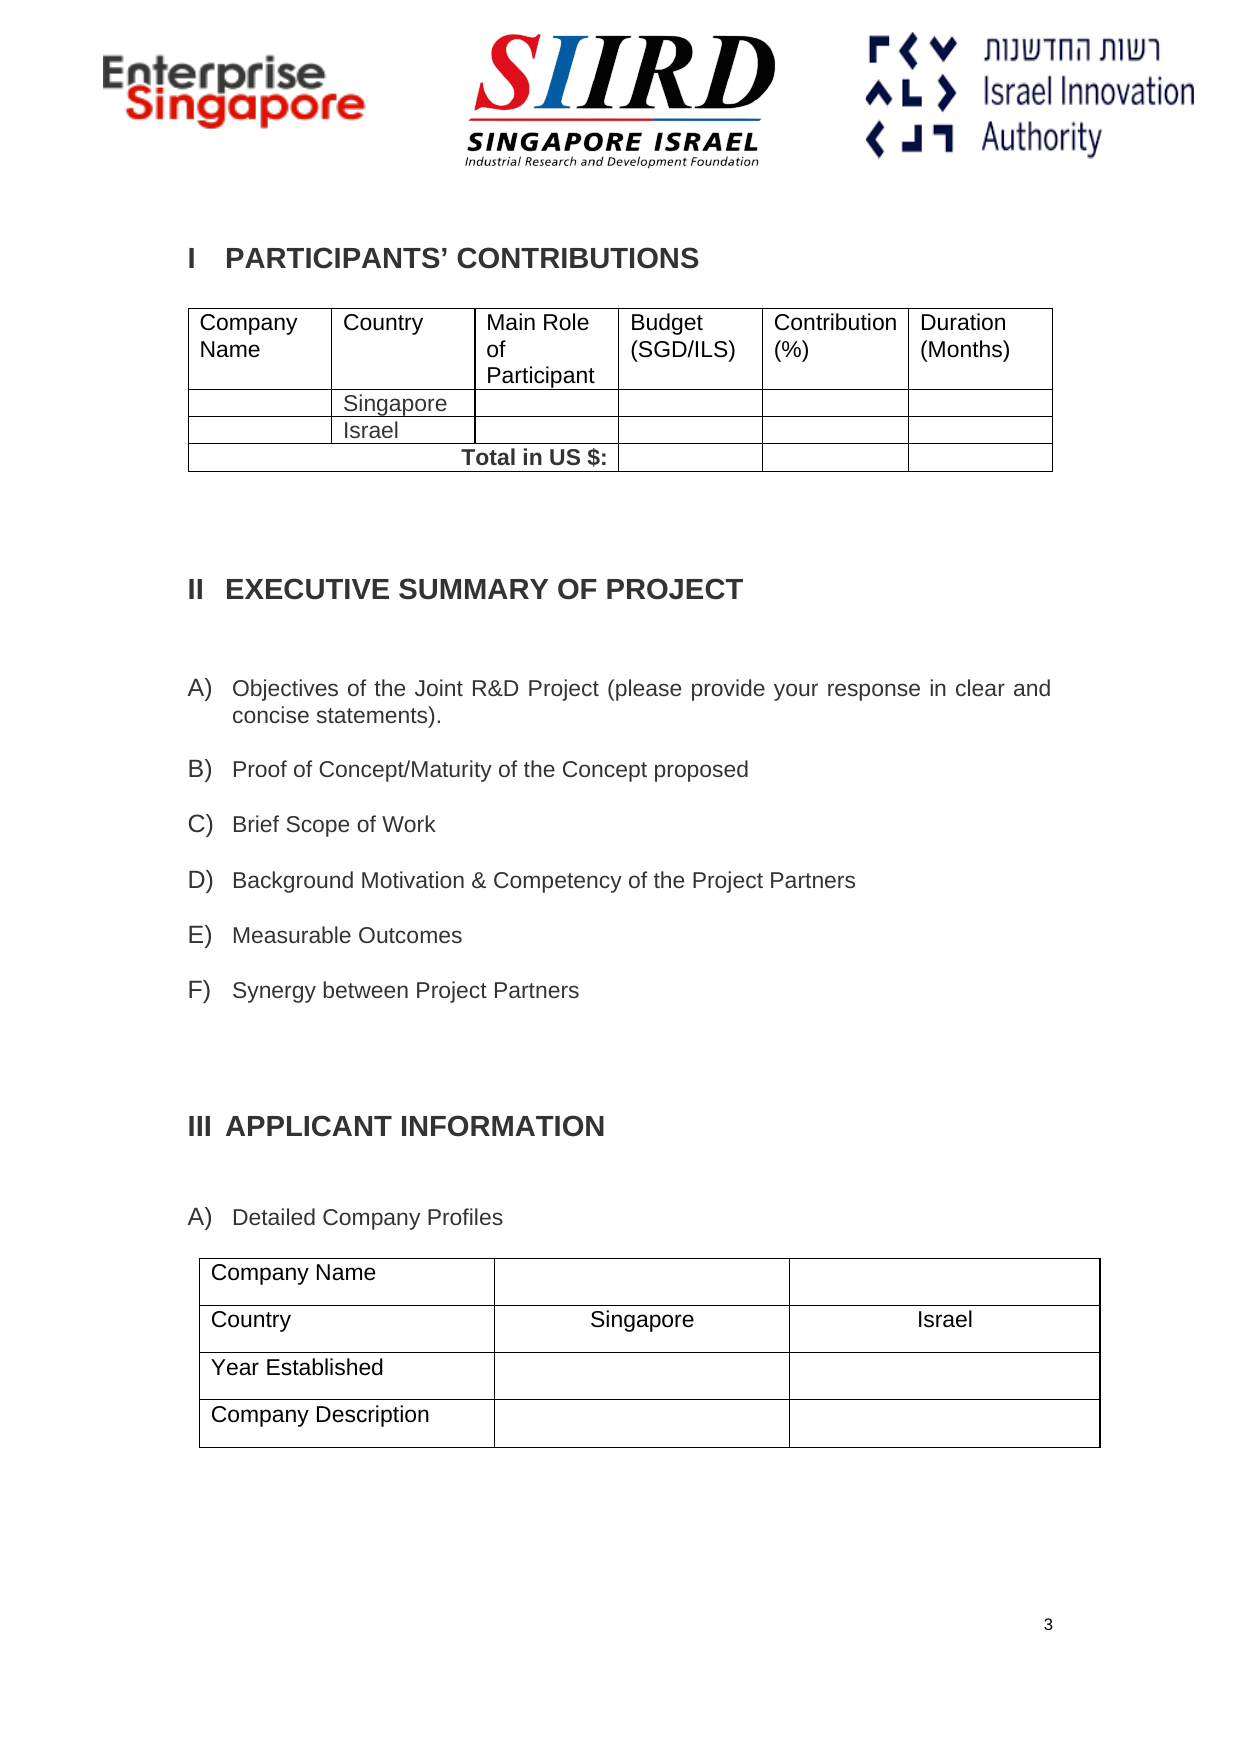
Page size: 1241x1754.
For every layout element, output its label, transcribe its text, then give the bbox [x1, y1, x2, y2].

table_cell [909, 417, 1052, 443]
table_cell Company Description [200, 1400, 494, 1447]
table_cell [790, 1400, 1099, 1447]
table_cell [619, 417, 762, 443]
table_cell Israel [790, 1306, 1099, 1352]
list APPLICANT INFORMATION [187, 1109, 1053, 1142]
table_cell [189, 417, 331, 443]
table_cell [763, 417, 908, 443]
table_cell [189, 390, 331, 416]
table_cell Total in US $: [189, 444, 618, 471]
list Detailed Company Profiles [187, 1202, 1053, 1231]
table_cell [476, 417, 618, 443]
table_header Country [332, 309, 474, 388]
picture [103, 11, 378, 168]
table_cell [763, 444, 908, 471]
table_cell [619, 444, 762, 471]
list Brief Scope of Work [187, 809, 1053, 838]
table_cell Country [200, 1306, 494, 1352]
list Measurable Outcomes [187, 920, 1053, 948]
table_cell [495, 1353, 789, 1399]
table_header [790, 1259, 1099, 1305]
table_cell [909, 390, 1052, 416]
picture [458, 25, 782, 177]
list EXECUTIVE SUMMARY OF PROJECT [187, 572, 1053, 606]
picture [865, 31, 1194, 159]
table_cell Singapore [495, 1306, 789, 1352]
table_header Contribution (%) [763, 309, 908, 388]
table_cell [619, 390, 762, 416]
table_cell Israel [332, 417, 474, 443]
table_header Budget (SGD/ILS) [619, 309, 762, 388]
table_cell [763, 390, 908, 416]
table_cell [790, 1353, 1099, 1399]
table_header [495, 1259, 789, 1305]
list Synergy between Project Partners [187, 975, 1053, 1003]
list Background Motivation & Competency of the Project Partners [187, 864, 1053, 893]
table_cell Year Established [200, 1353, 494, 1399]
table_header Company Name [200, 1259, 494, 1305]
table_header Company Name [189, 309, 331, 388]
list PARTICIPANTS’ CONTRIBUTIONS [187, 241, 1053, 275]
table_cell [495, 1400, 789, 1447]
table_header Main Role of Participant [476, 309, 618, 388]
table_cell [909, 444, 1052, 471]
table_cell Singapore [332, 390, 474, 416]
table_header Duration (Months) [909, 309, 1052, 388]
list Proof of Concept/Maturity of the Concept proposed [187, 754, 1053, 783]
list Objectives of the Joint R&D Project (please provide your response in clear and concise statements). [187, 673, 1053, 728]
table_cell [476, 390, 618, 416]
